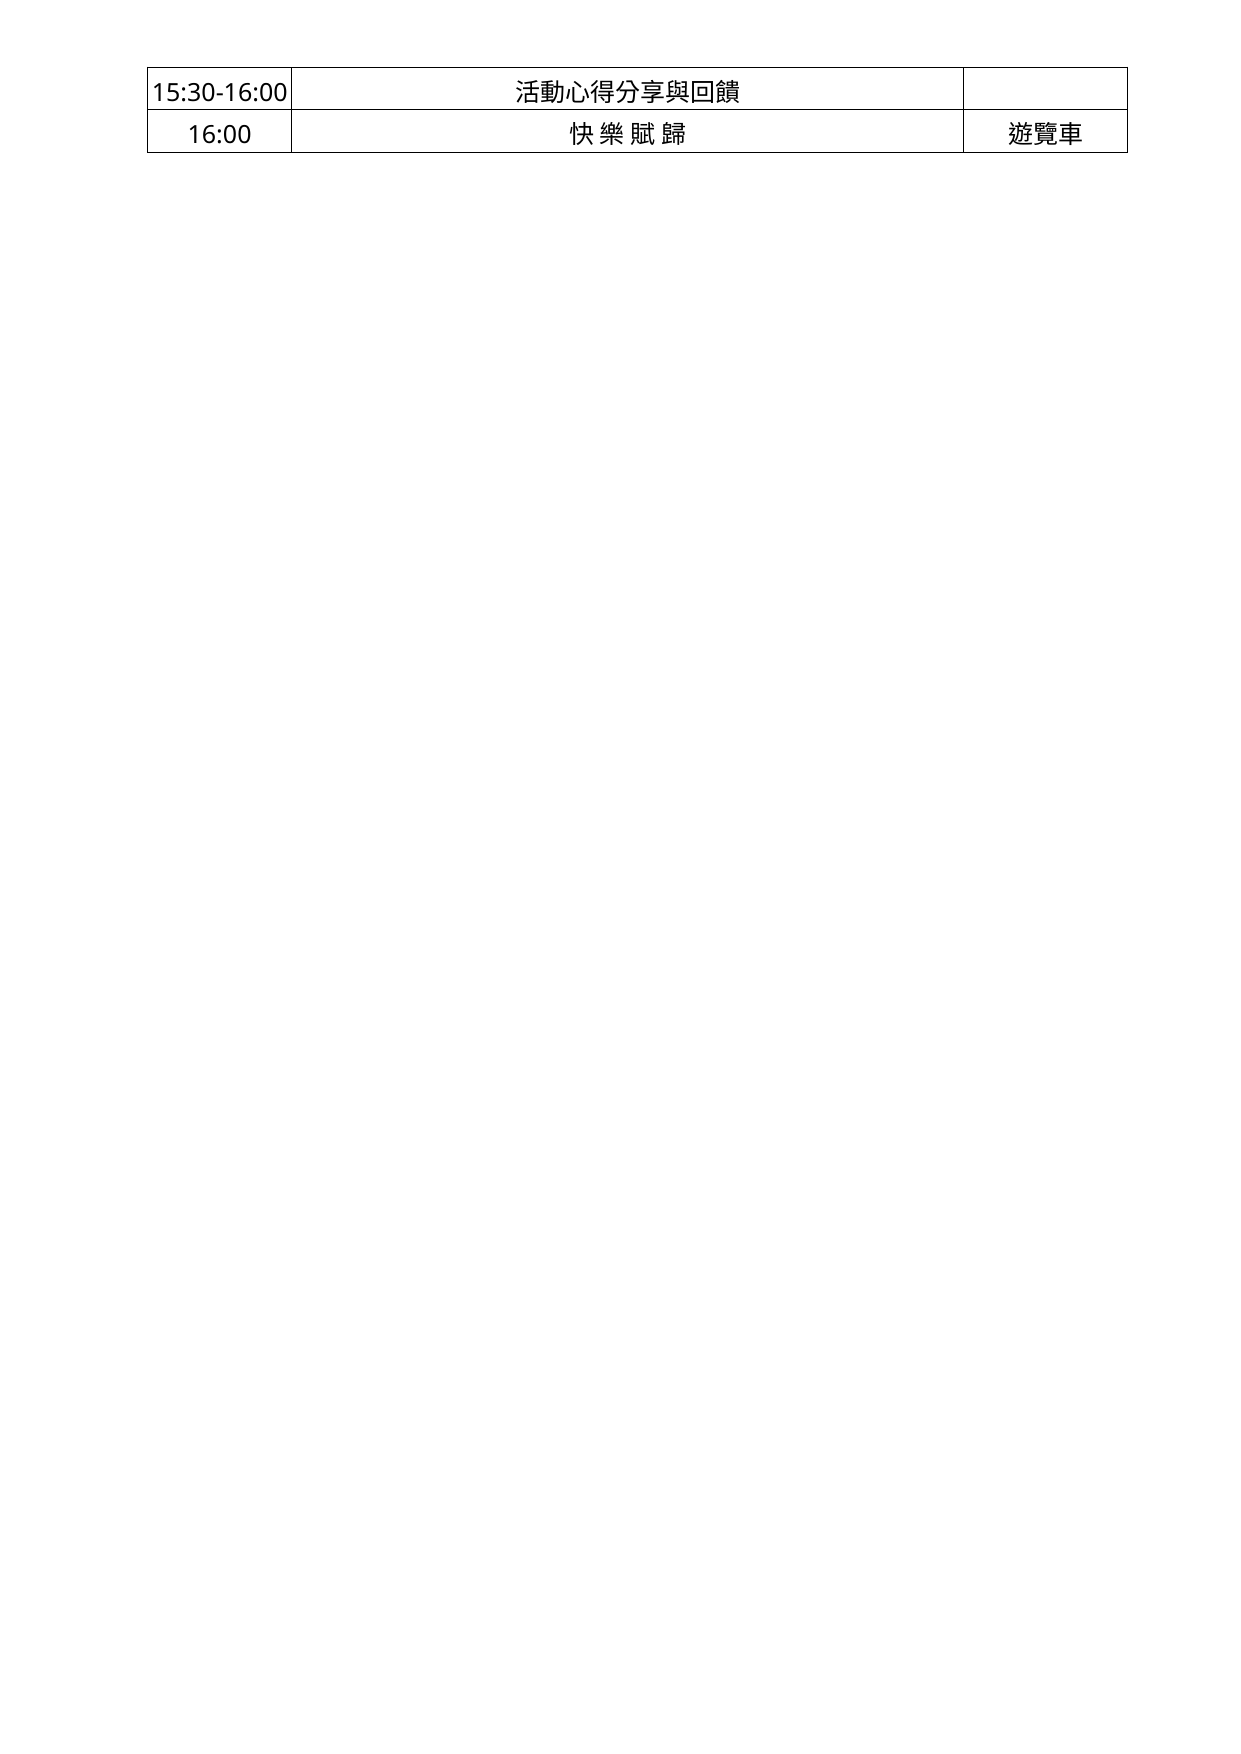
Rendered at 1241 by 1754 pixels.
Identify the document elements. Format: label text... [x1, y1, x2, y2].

table_cell 16:00 [148, 110, 291, 152]
table_cell 15:30-16:00 [148, 68, 291, 109]
table_cell 活動心得分享與回饋 [292, 68, 963, 109]
table_cell 快 樂 賦 歸 [292, 110, 963, 152]
table_cell 遊覽車 [964, 110, 1127, 152]
